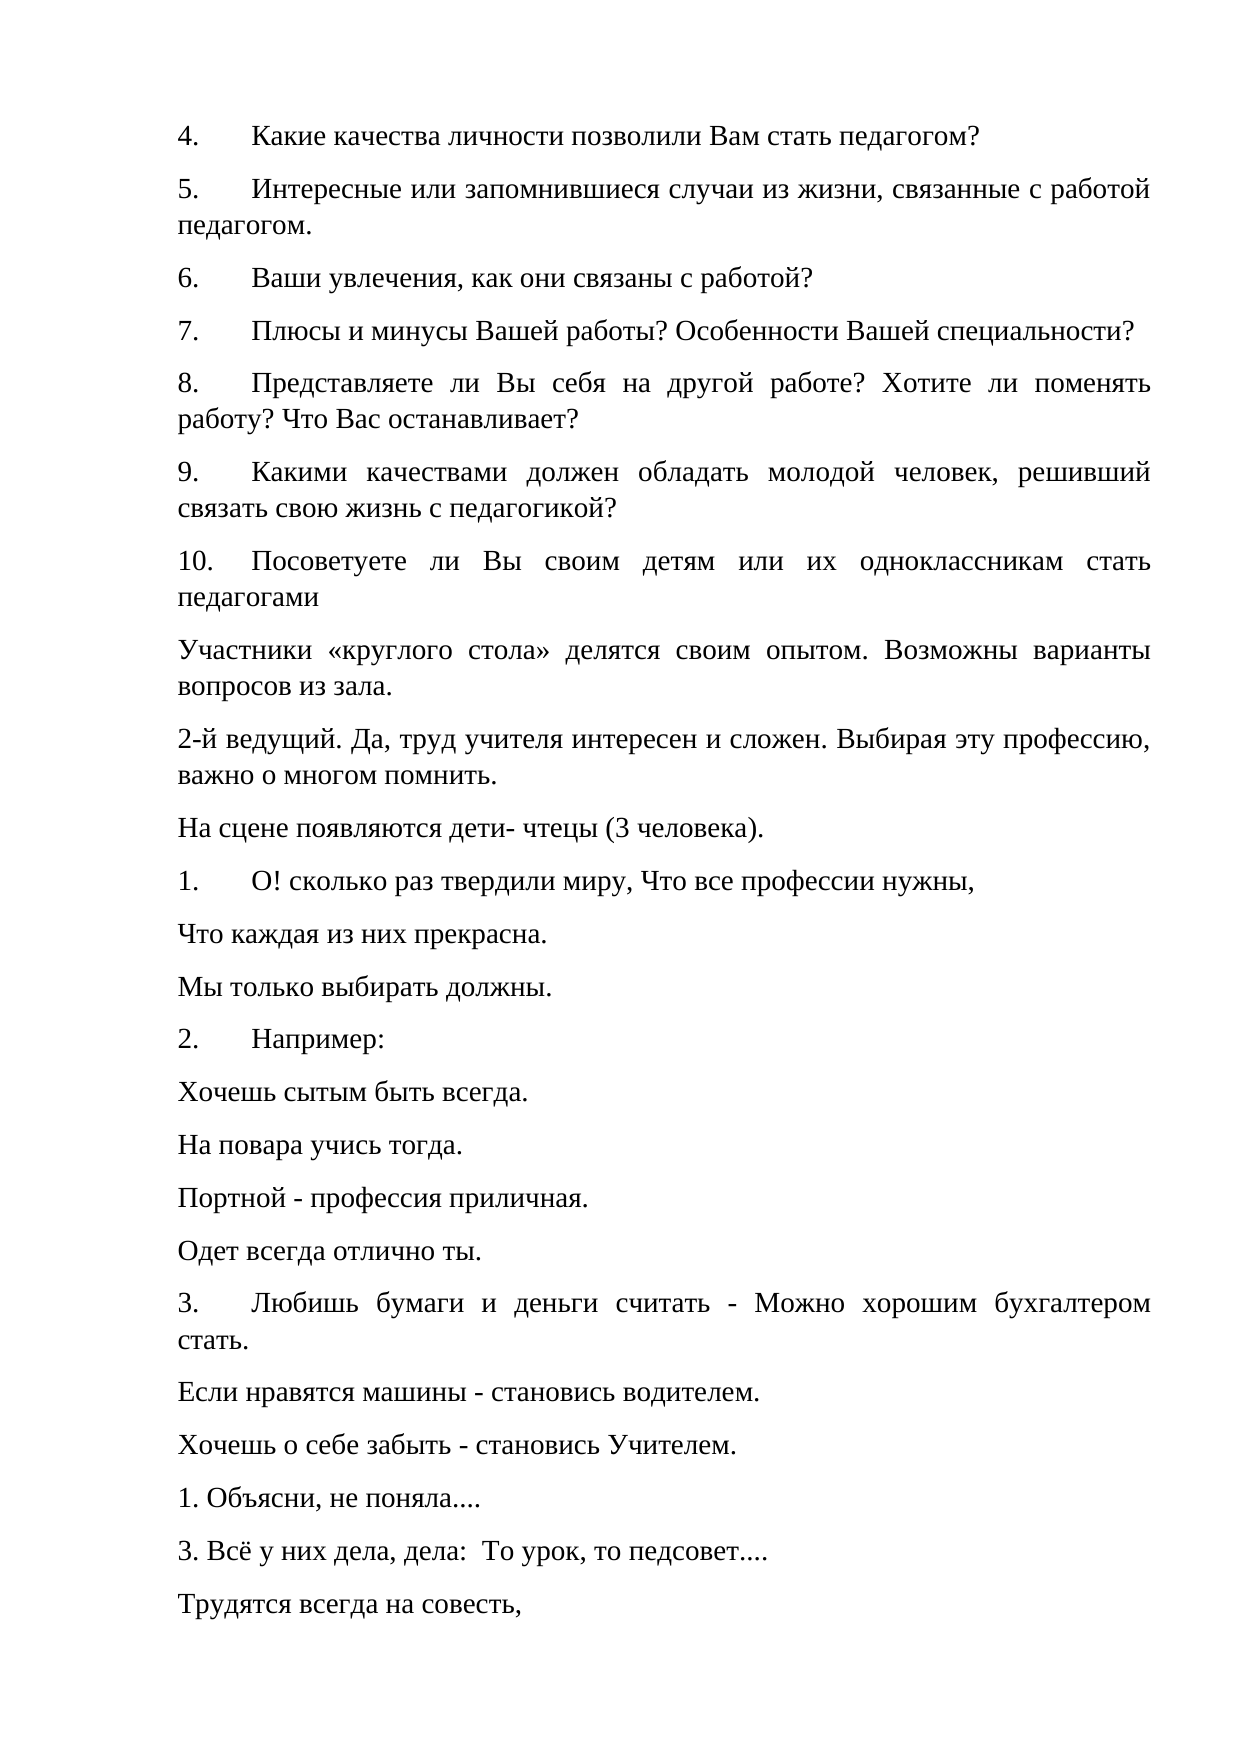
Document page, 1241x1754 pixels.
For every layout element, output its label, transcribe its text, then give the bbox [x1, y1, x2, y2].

text Участники «круглого стола» делятся своим опытом. Возможны варианты вопросов из зала. [177, 632, 1152, 702]
text 8. Представляете ли Вы себя на другой работе? Хотите ли поменять работу? Что Вас останавливает? [177, 366, 1152, 435]
text Одет всегда отлично ты. [177, 1233, 1152, 1266]
text 6. Ваши увлечения, как они связаны с работой? [177, 260, 1152, 293]
text 5. Интересные или запомнившиеся случаи из жизни, связанные с работой педагогом. [177, 171, 1152, 241]
text Трудятся всегда на совесть, [177, 1586, 1152, 1619]
text Если нравятся машины - становись водителем. [177, 1374, 1152, 1408]
text 1. О! сколько раз твердили миру, Что все профессии нужны, [177, 863, 1152, 897]
text На сцене появляются дети- чтецы (3 человека). [177, 810, 1152, 844]
text 1. Объясни, не поняла.... [177, 1480, 1152, 1514]
text На повара учись тогда. [177, 1127, 1152, 1161]
text Что каждая из них прекрасна. [177, 916, 1152, 949]
text 7. Плюсы и минусы Вашей работы? Особенности Вашей специальности? [177, 313, 1152, 346]
text 9. Какими качествами должен обладать молодой человек, решивший связать свою жизнь с педагогикой? [177, 454, 1152, 524]
text 10. Посоветуете ли Вы своим детям или их одноклассникам стать педагогами [177, 543, 1152, 613]
text Хочешь о себе забыть - становись Учителем. [177, 1427, 1152, 1461]
text Хочешь сытым быть всегда. [177, 1074, 1152, 1108]
text 4. Какие качества личности позволили Вам стать педагогом? [177, 118, 1152, 152]
text 3. Любишь бумаги и деньги считать - Можно хорошим бухгалтером стать. [177, 1286, 1152, 1355]
text 3. Всё у них дела, дела: То урок, то педсовет.... [177, 1533, 1152, 1567]
text 2-й ведущий. Да, труд учителя интересен и сложен. Выбирая эту профессию, важно о многом помнить. [177, 721, 1152, 791]
text Портной - профессия приличная. [177, 1180, 1152, 1213]
text Мы только выбирать должны. [177, 969, 1152, 1002]
text 2. Например: [177, 1022, 1152, 1055]
